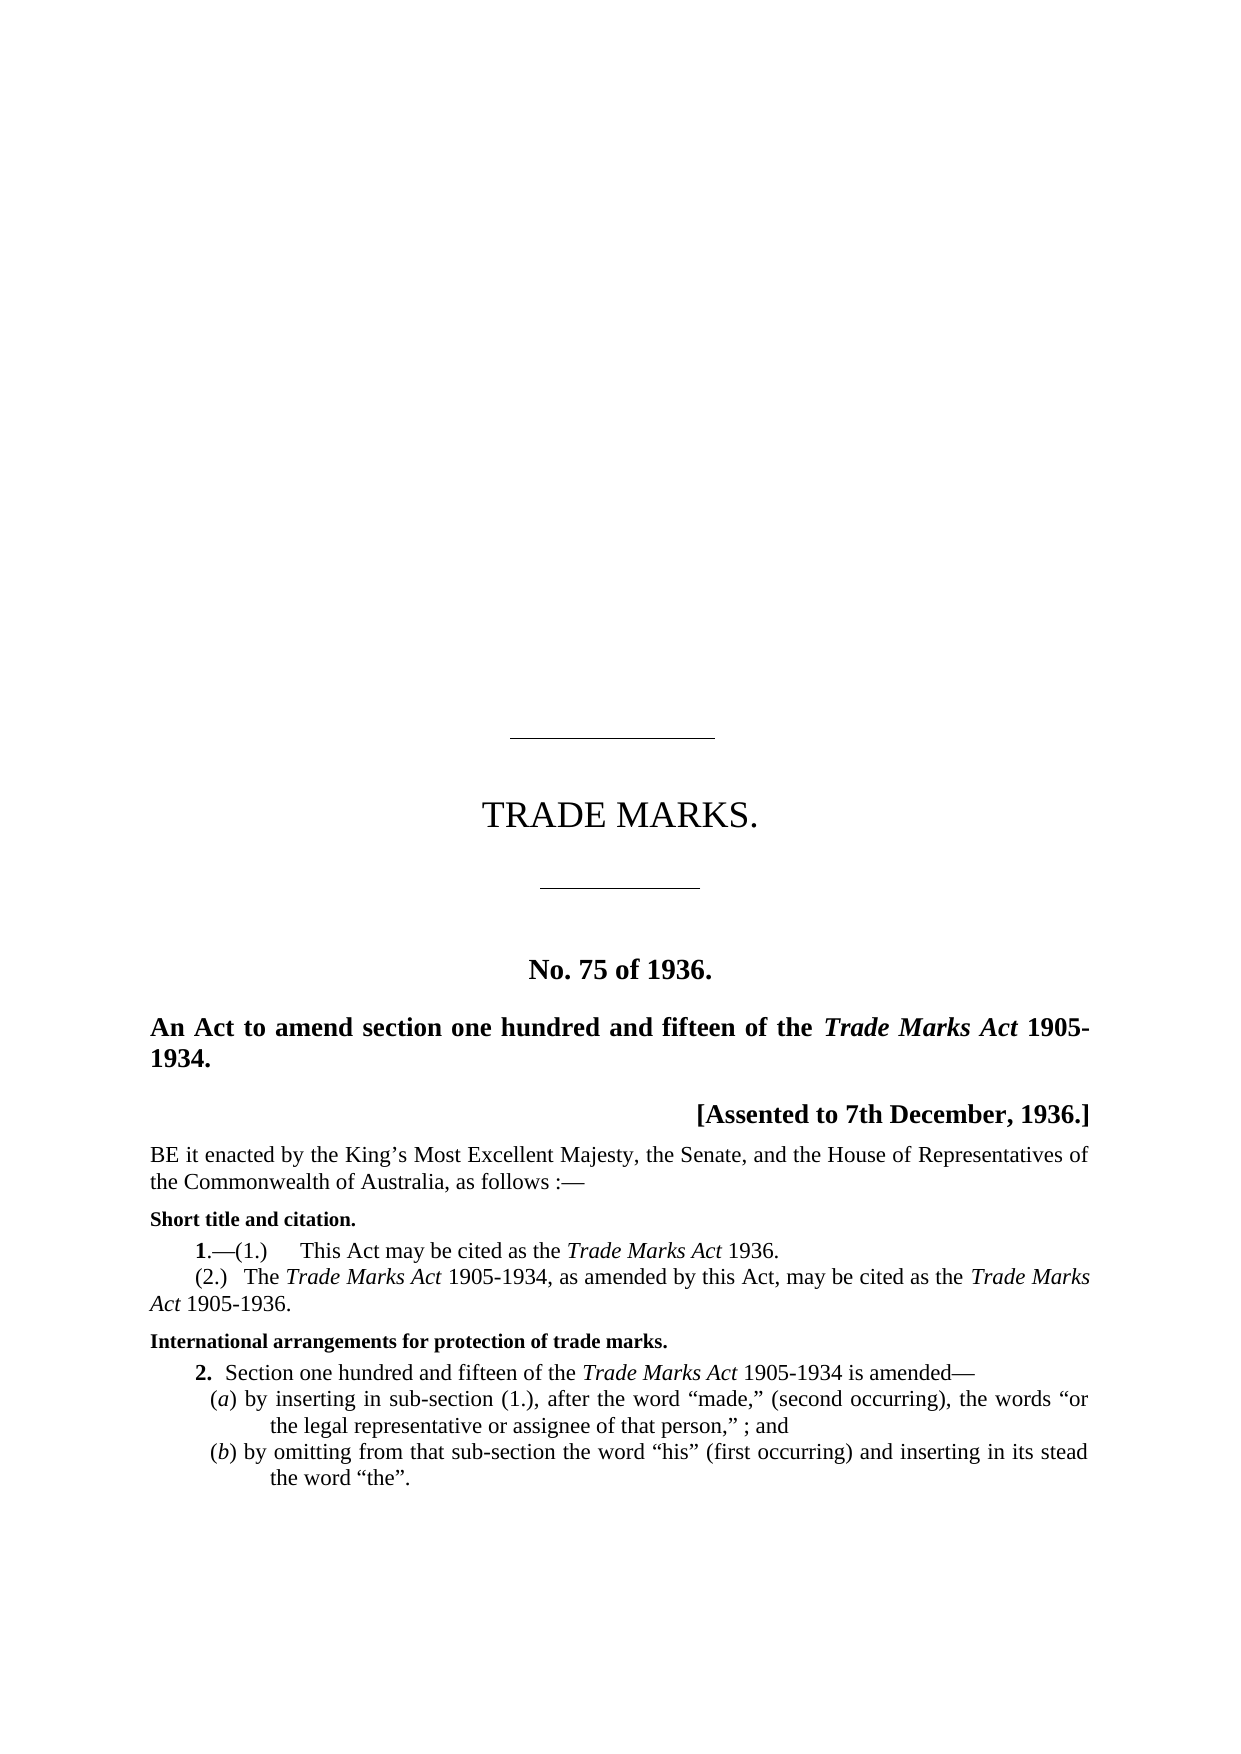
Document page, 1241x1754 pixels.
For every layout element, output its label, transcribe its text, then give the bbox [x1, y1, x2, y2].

text 1.—(1.) This Act may be cited as the Trade Marks Act 1936. [150, 1237, 1090, 1263]
text 2. Section one hundred and fifteen of the Trade Marks Act 1905-1934 is amended— [150, 1359, 1090, 1385]
subtitle [Assented to 7th December, 1936.] [150, 1098, 1090, 1129]
subtitle No. 75 of 1936. [150, 952, 1090, 986]
text (b) by omitting from that sub-section the word “his” (first occurring) and inserting in its stead the word “the”. [210, 1438, 1090, 1491]
subtitle TRADE MARKS. [150, 792, 1090, 835]
text Short title and citation. [150, 1207, 1090, 1231]
text (a) by inserting in sub-section (1.), after the word “made,” (second occurring), the words “or the legal representative or assignee of that person,” ; and [210, 1385, 1090, 1438]
text (2.) The Trade Marks Act 1905-1934, as amended by this Act, may be cited as the Trade Marks Act 1905-1936. [150, 1263, 1090, 1316]
subtitle An Act to amend section one hundred and fifteen of the Trade Marks Act 1905-1934. [150, 1011, 1090, 1073]
text BE it enacted by the King’s Most Excellent Majesty, the Senate, and the House of Representatives of the Commonwealth of Australia, as follows :— [150, 1142, 1090, 1194]
text International arrangements for protection of trade marks. [150, 1329, 1090, 1353]
